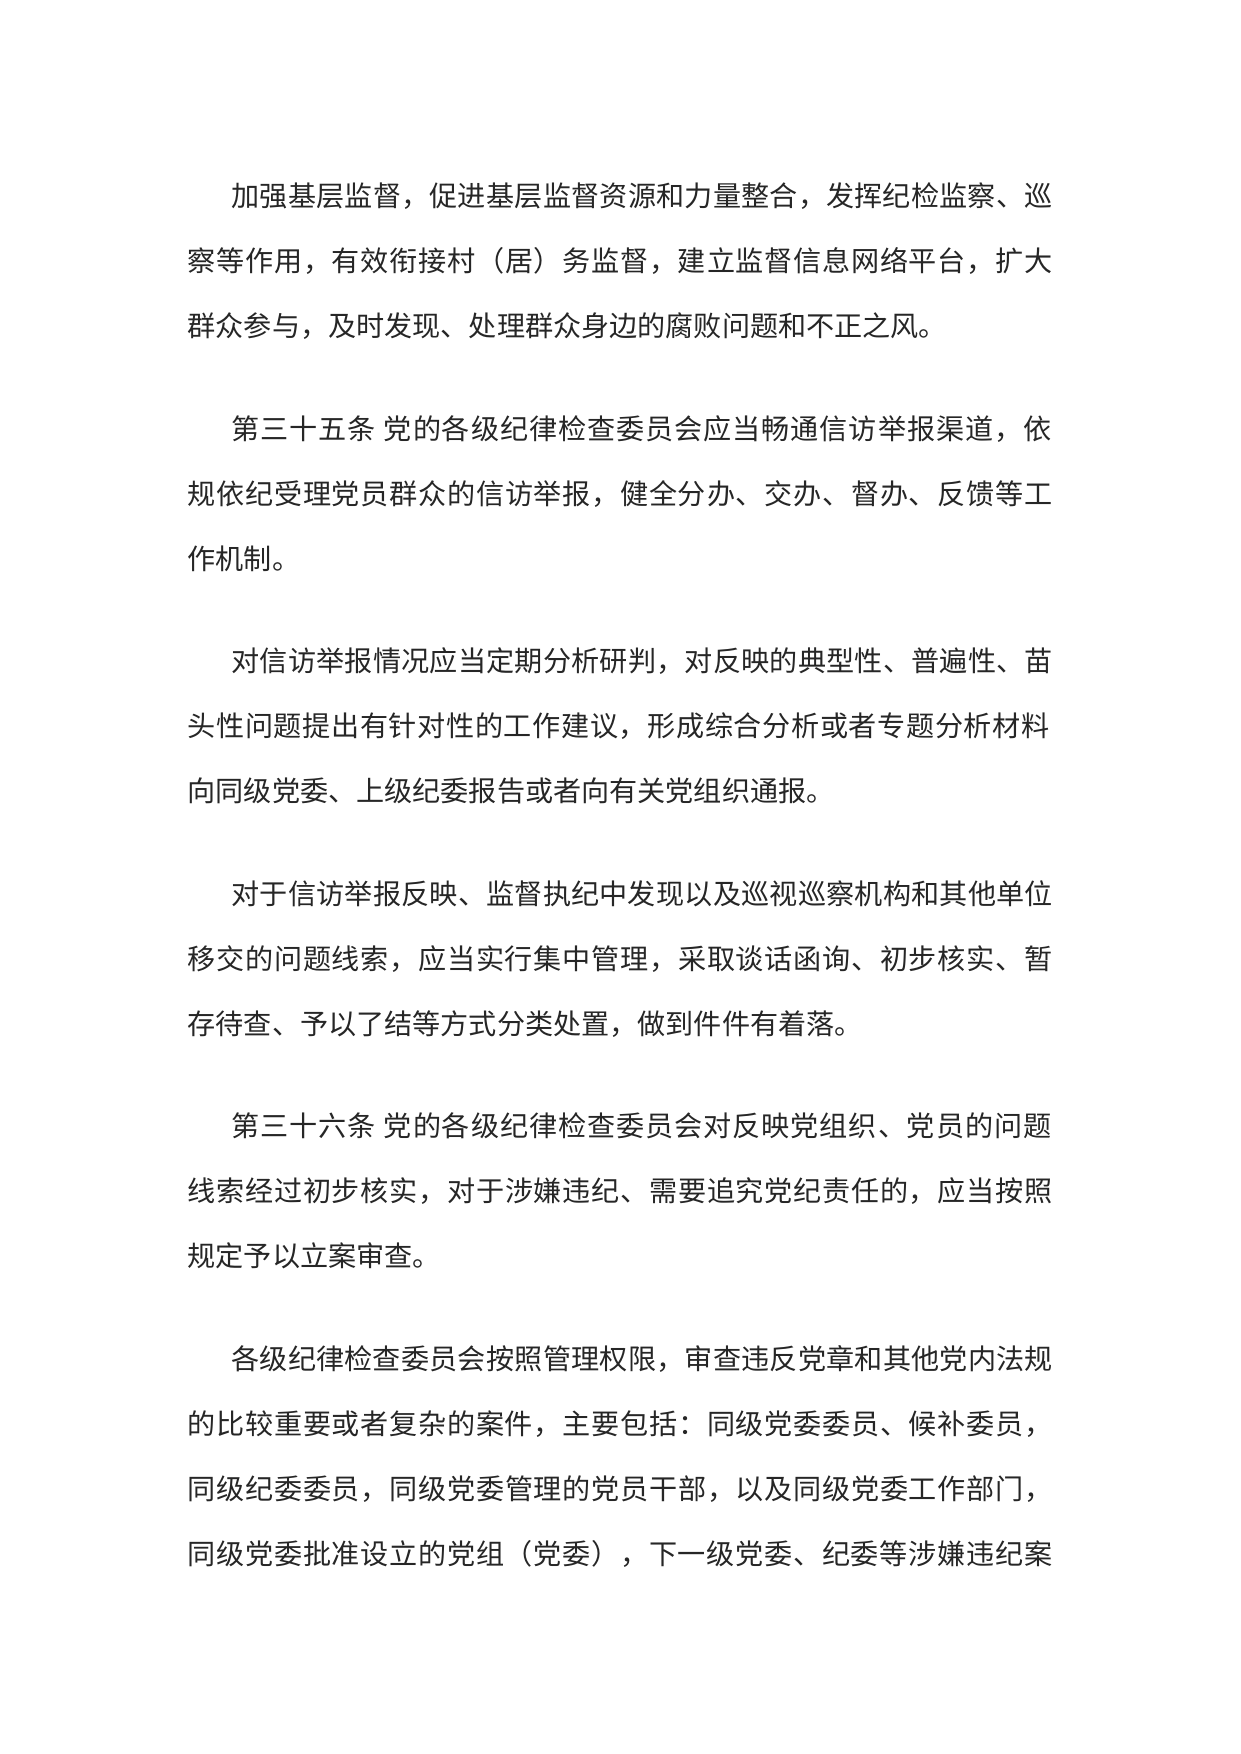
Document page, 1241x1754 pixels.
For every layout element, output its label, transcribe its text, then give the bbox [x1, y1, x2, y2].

text 对于信访举报反映、监督执纪中发现以及巡视巡察机构和其他单位移交的问题线索，应当实行集中管理，采取谈话函询、初步核实、暂存待查、予以了结等方式分类处置，做到件件有着落。 [187, 859, 1053, 1054]
text 对信访举报情况应当定期分析研判，对反映的典型性、普遍性、苗头性问题提出有针对性的工作建议，形成综合分析或者专题分析材料，向同级党委、上级纪委报告或者向有关党组织通报。 [187, 627, 1053, 822]
text 第三十五条 党的各级纪律检查委员会应当畅通信访举报渠道，依规依纪受理党员群众的信访举报，健全分办、交办、督办、反馈等工作机制。 [187, 394, 1053, 589]
text 第三十六条 党的各级纪律检查委员会对反映党组织、党员的问题线索经过初步核实，对于涉嫌违纪、需要追究党纪责任的，应当按照规定予以立案审查。 [187, 1092, 1053, 1287]
text 加强基层监督，促进基层监督资源和力量整合，发挥纪检监察、巡察等作用，有效衔接村（居）务监督，建立监督信息网络平台，扩大群众参与，及时发现、处理群众身边的腐败问题和不正之风。 [187, 162, 1053, 357]
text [187, 1324, 1053, 1584]
